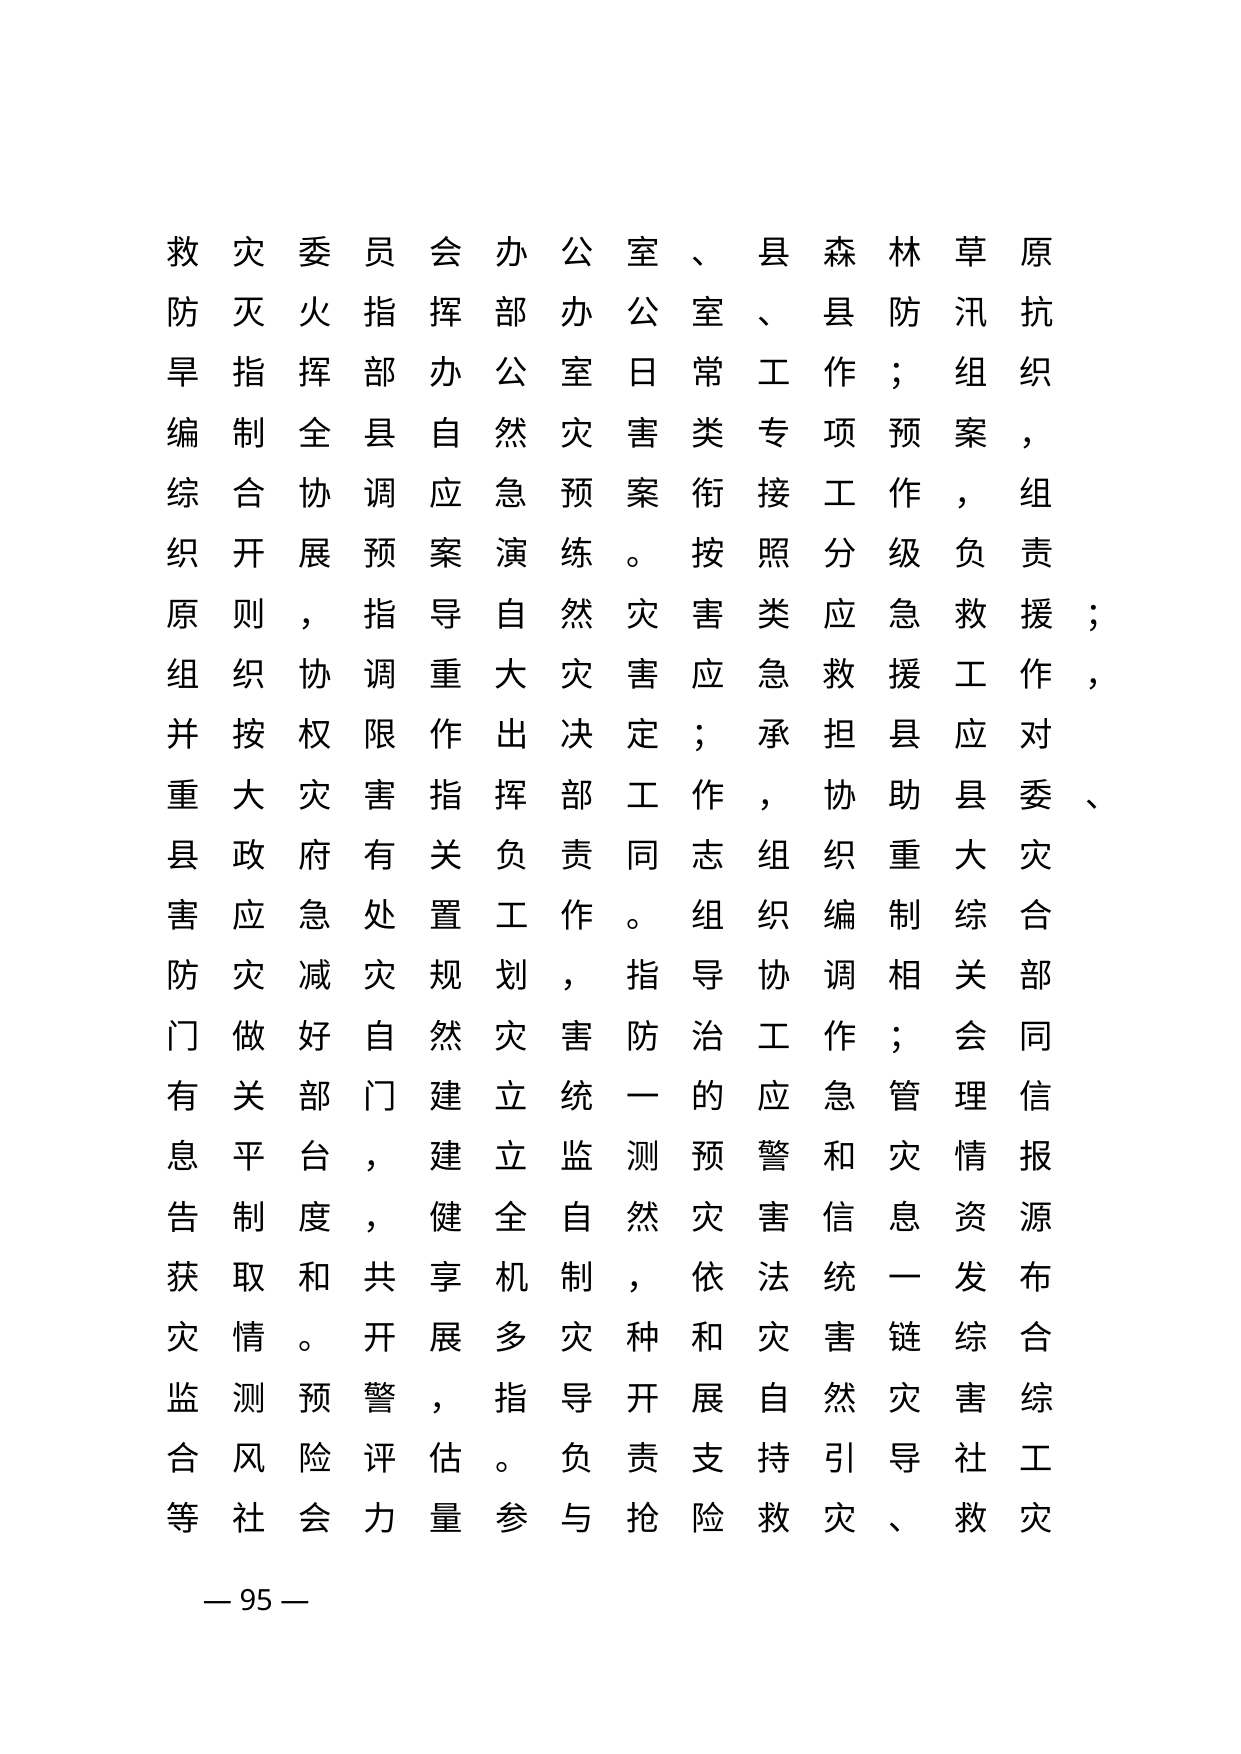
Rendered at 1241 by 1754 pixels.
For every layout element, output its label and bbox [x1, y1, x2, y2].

text [167, 219, 1085, 1546]
